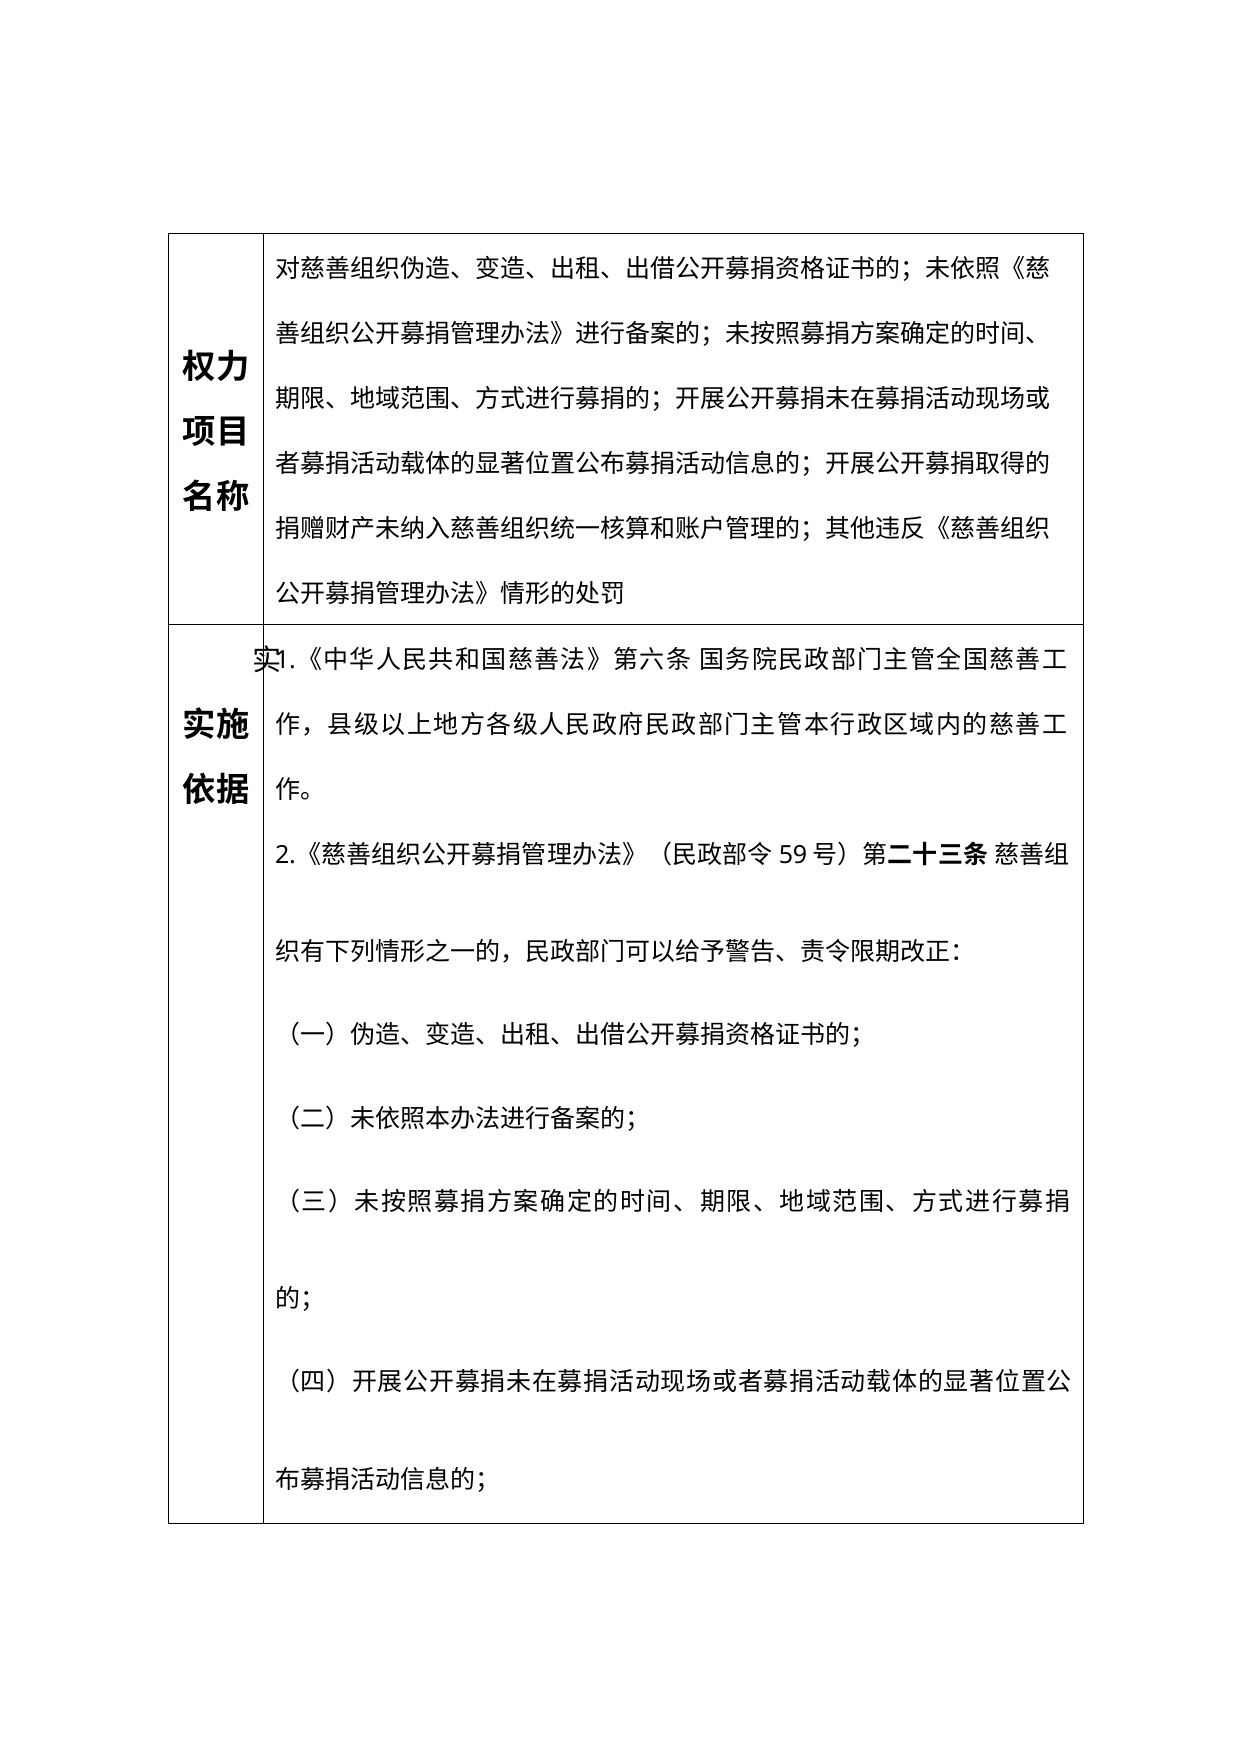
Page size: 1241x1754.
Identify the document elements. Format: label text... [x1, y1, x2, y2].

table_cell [264, 625, 1083, 1522]
table_cell 对慈善组织伪造、变造、出租、出借公开募捐资格证书的；未依照《慈善组织公开募捐管理办法》进行备案的；未按照募捐方案确定的时间、期限、地域范围、方式进行募捐的；开展公开募捐未在募捐活动现场或者募捐活动载体的显著位置公布募捐活动信息的；开展公开募捐取得的捐赠财产未纳入慈善组织统一核算和账户管理的；其他违反《慈善组织公开募捐管理办法》情形的处罚 [264, 234, 1083, 624]
table_cell 权力项目名称 [169, 234, 263, 624]
table_cell 实实施依据 [169, 625, 263, 1522]
